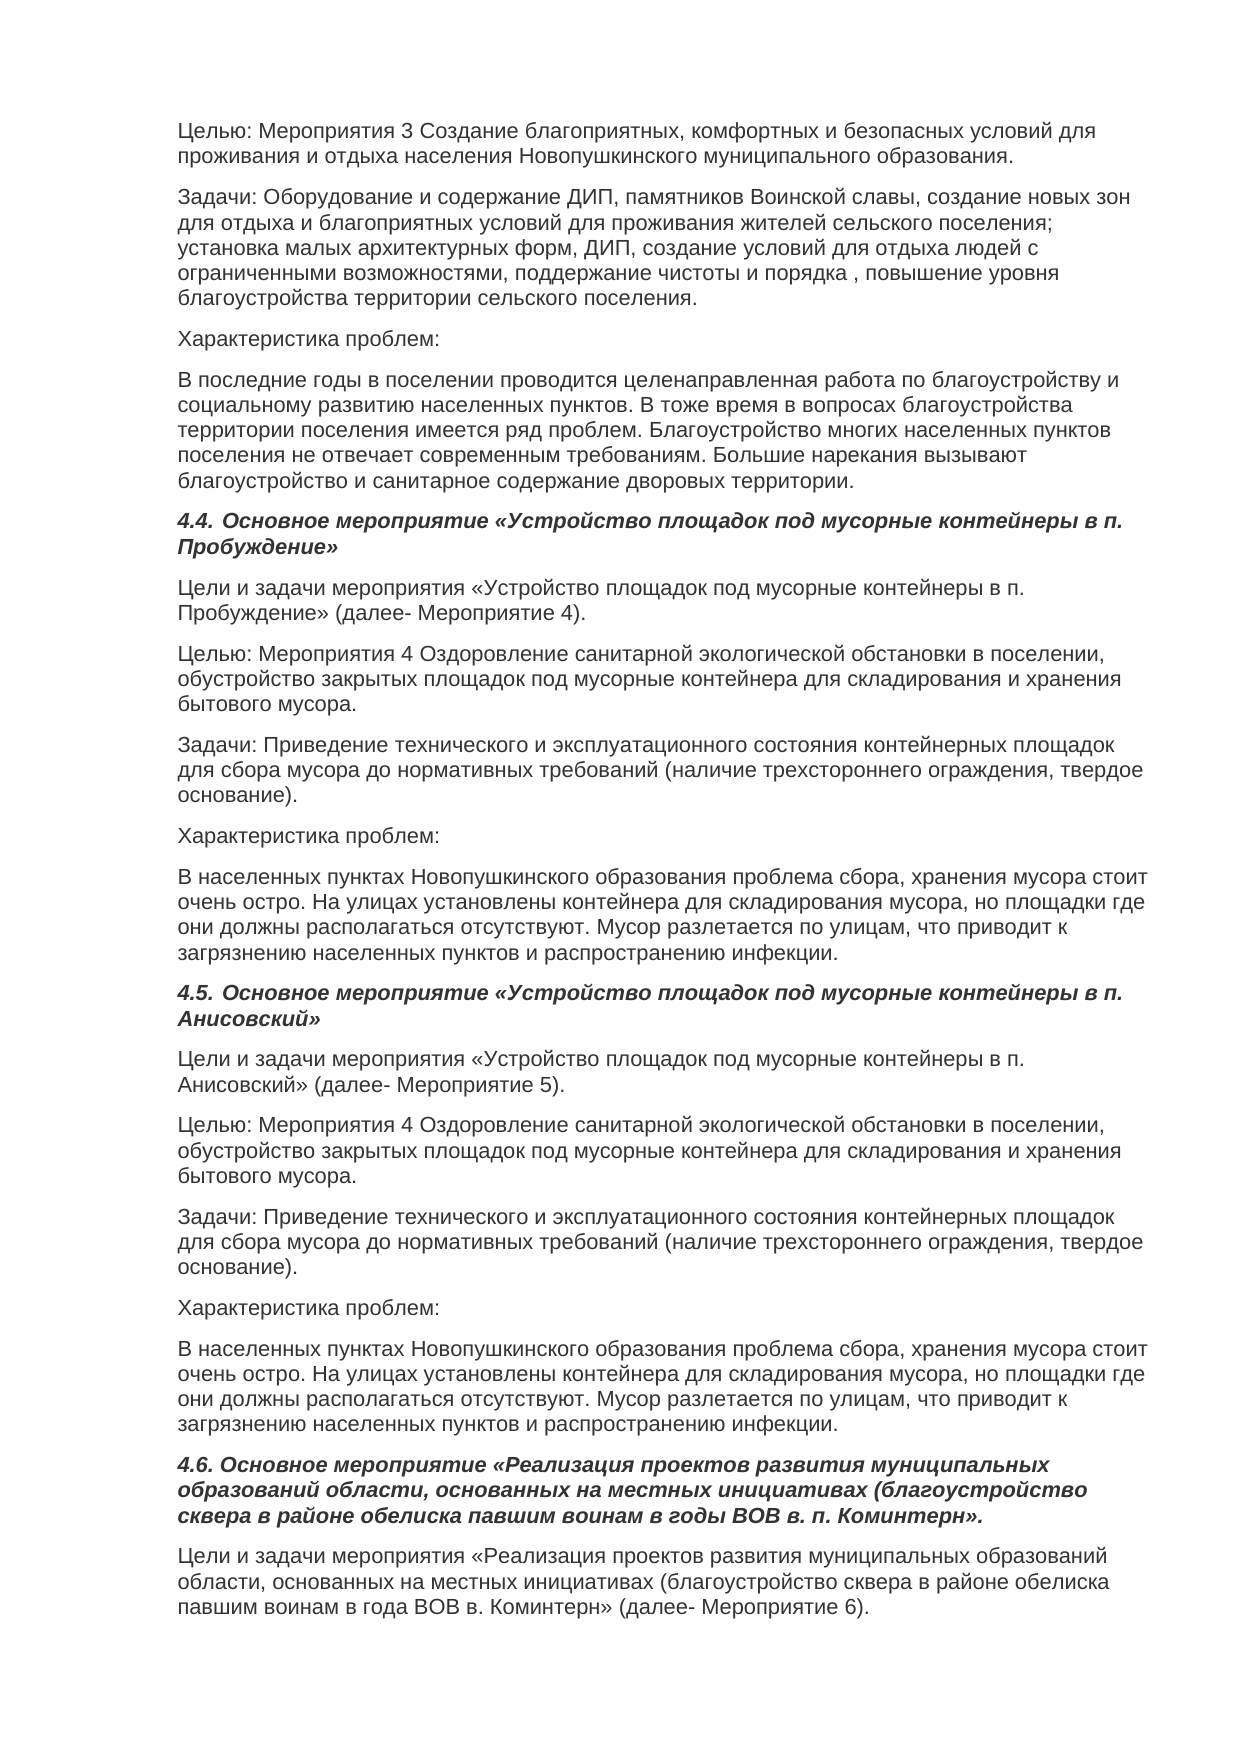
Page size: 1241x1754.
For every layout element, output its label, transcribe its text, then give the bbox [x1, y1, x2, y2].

text Цели и задачи мероприятия «Устройство площадок под мусорные контейнеры в п. Анисовский» (далее- Мероприятие 5). [177, 1046, 1152, 1097]
text Задачи: Оборудование и содержание ДИП, памятников Воинской славы, создание новых зон для отдыха и благоприятных условий для проживания жителей сельского поселения; установка малых архитектурных форм, ДИП, создание условий для отдыха людей с ограниченными возможностями, поддержание чистоты и порядка , повышение уровня благоустройства территории сельского поселения. [177, 184, 1152, 310]
text Характеристика проблем: [177, 823, 1152, 848]
text Задачи: Приведение технического и эксплуатационного состояния контейнерных площадок для сбора мусора до нормативных требований (наличие трехстороннего ограждения, твердое основание). [177, 732, 1152, 807]
text Характеристика проблем: [177, 326, 1152, 351]
text 4.6. Основное мероприятие «Реализация проектов развития муниципальных образований области, основанных на местных инициативах (благоустройство сквера в районе обелиска павшим воинам в годы ВОВ в. п. Коминтерн». [177, 1452, 1152, 1528]
text В населенных пунктах Новопушкинского образования проблема сбора, хранения мусора стоит очень остро. На улицах установлены контейнера для складирования мусора, но площадки где они должны располагаться отсутствуют. Мусор разлетается по улицам, что приводит к загрязнению населенных пунктов и распространению инфекции. [177, 864, 1152, 964]
text Цели и задачи мероприятия «Реализация проектов развития муниципальных образований области, основанных на местных инициативах (благоустройство сквера в районе обелиска павшим воинам в года ВОВ в. Коминтерн» (далее- Мероприятие 6). [177, 1543, 1152, 1619]
text Характеристика проблем: [177, 1295, 1152, 1320]
text Цели и задачи мероприятия «Устройство площадок под мусорные контейнеры в п. Пробуждение» (далее- Мероприятие 4). [177, 574, 1152, 625]
text Целью: Мероприятия 4 Оздоровление санитарной экологической обстановки в поселении, обустройство закрытых площадок под мусорные контейнера для складирования и хранения бытового мусора. [177, 1112, 1152, 1188]
text Целью: Мероприятия 3 Создание благоприятных, комфортных и безопасных условий для проживания и отдыха населения Новопушкинского муниципального образования. [177, 118, 1152, 168]
text В населенных пунктах Новопушкинского образования проблема сбора, хранения мусора стоит очень остро. На улицах установлены контейнера для складирования мусора, но площадки где они должны располагаться отсутствуют. Мусор разлетается по улицам, что приводит к загрязнению населенных пунктов и распространению инфекции. [177, 1336, 1152, 1436]
text 4.4. Основное мероприятие «Устройство площадок под мусорные контейнеры в п. Пробуждение» [177, 508, 1152, 559]
text Целью: Мероприятия 4 Оздоровление санитарной экологической обстановки в поселении, обустройство закрытых площадок под мусорные контейнера для складирования и хранения бытового мусора. [177, 640, 1152, 716]
text Задачи: Приведение технического и эксплуатационного состояния контейнерных площадок для сбора мусора до нормативных требований (наличие трехстороннего ограждения, твердое основание). [177, 1203, 1152, 1279]
text В последние годы в поселении проводится целенаправленная работа по благоустройству и социальному развитию населенных пунктов. В тоже время в вопросах благоустройства территории поселения имеется ряд проблем. Благоустройство многих населенных пунктов поселения не отвечает современным требованиям. Большие нарекания вызывают благоустройство и санитарное содержание дворовых территории. [177, 367, 1152, 493]
text 4.5. Основное мероприятие «Устройство площадок под мусорные контейнеры в п. Анисовский» [177, 980, 1152, 1031]
